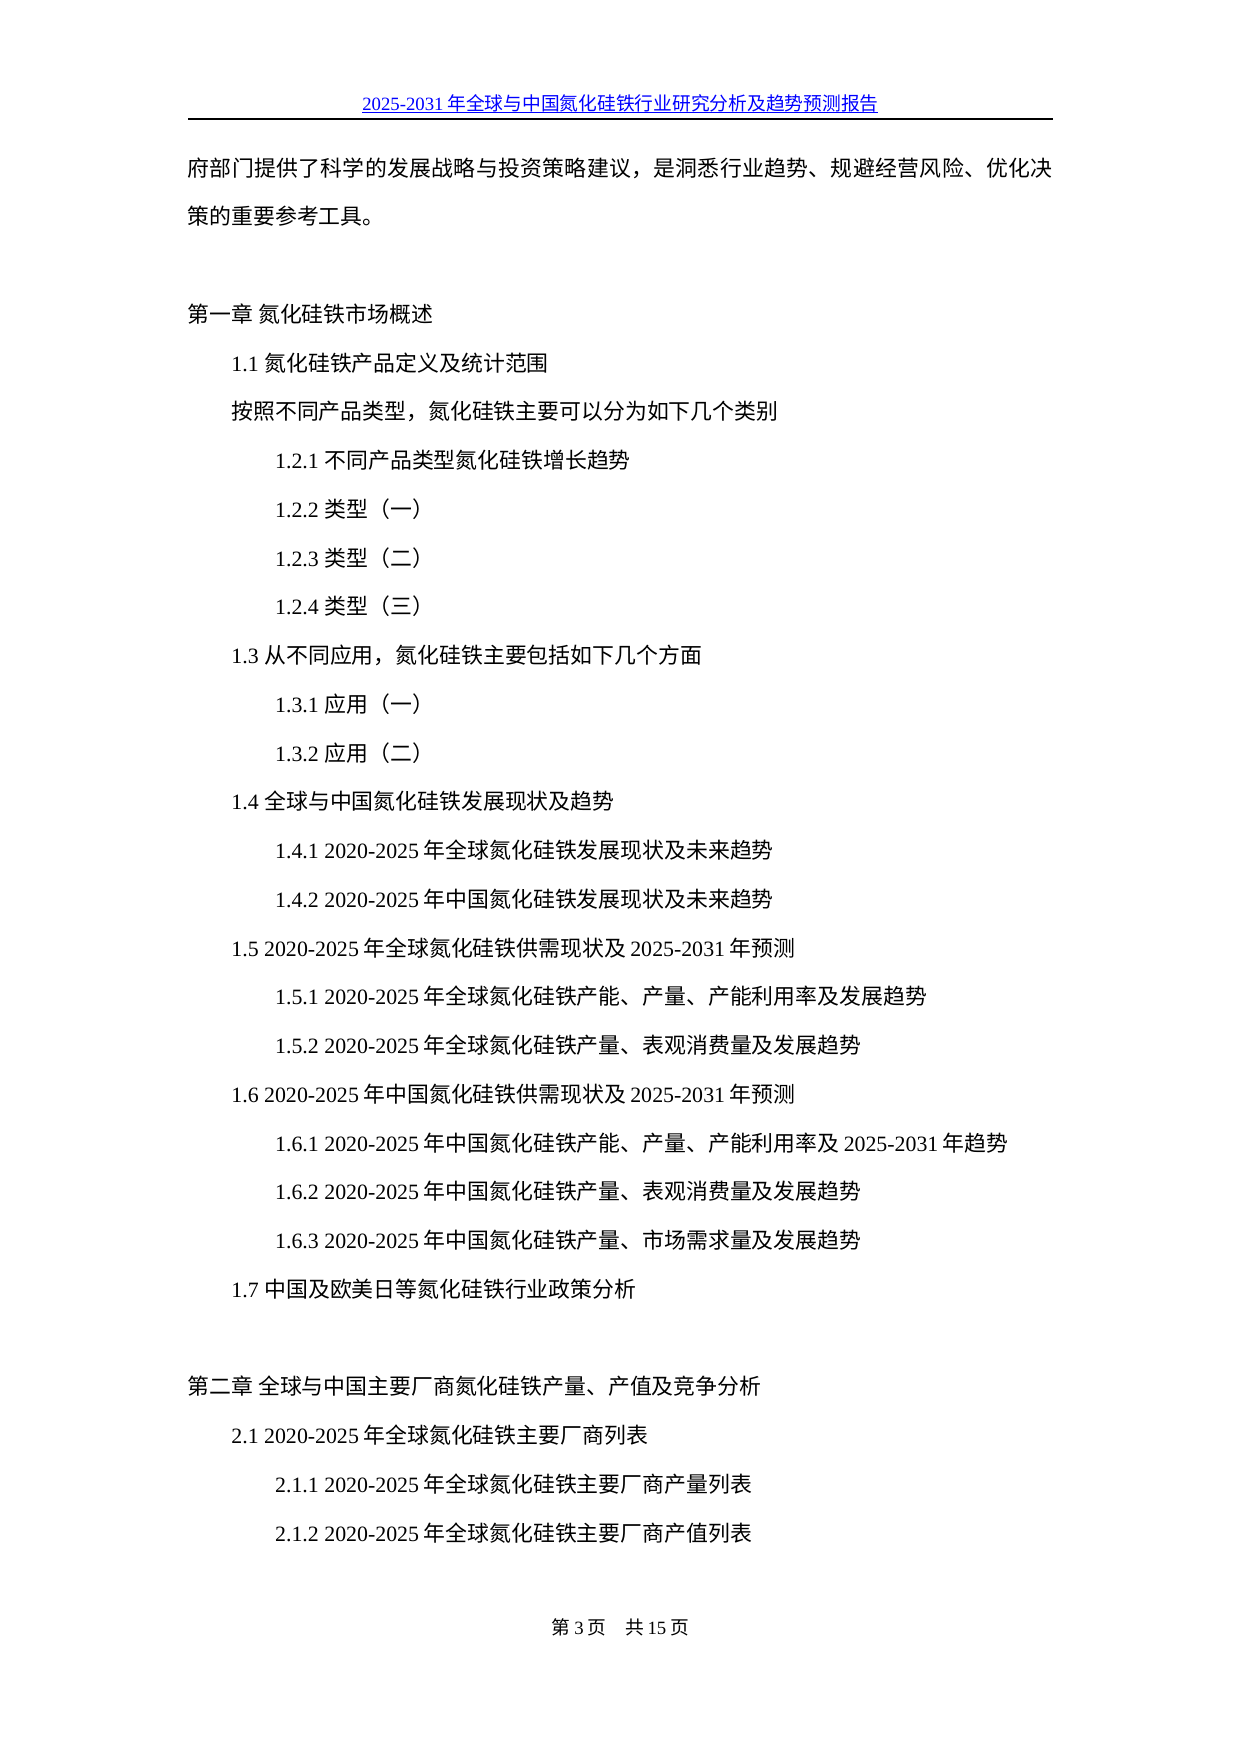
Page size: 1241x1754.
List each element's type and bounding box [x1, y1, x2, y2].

text [187, 150, 1053, 1548]
